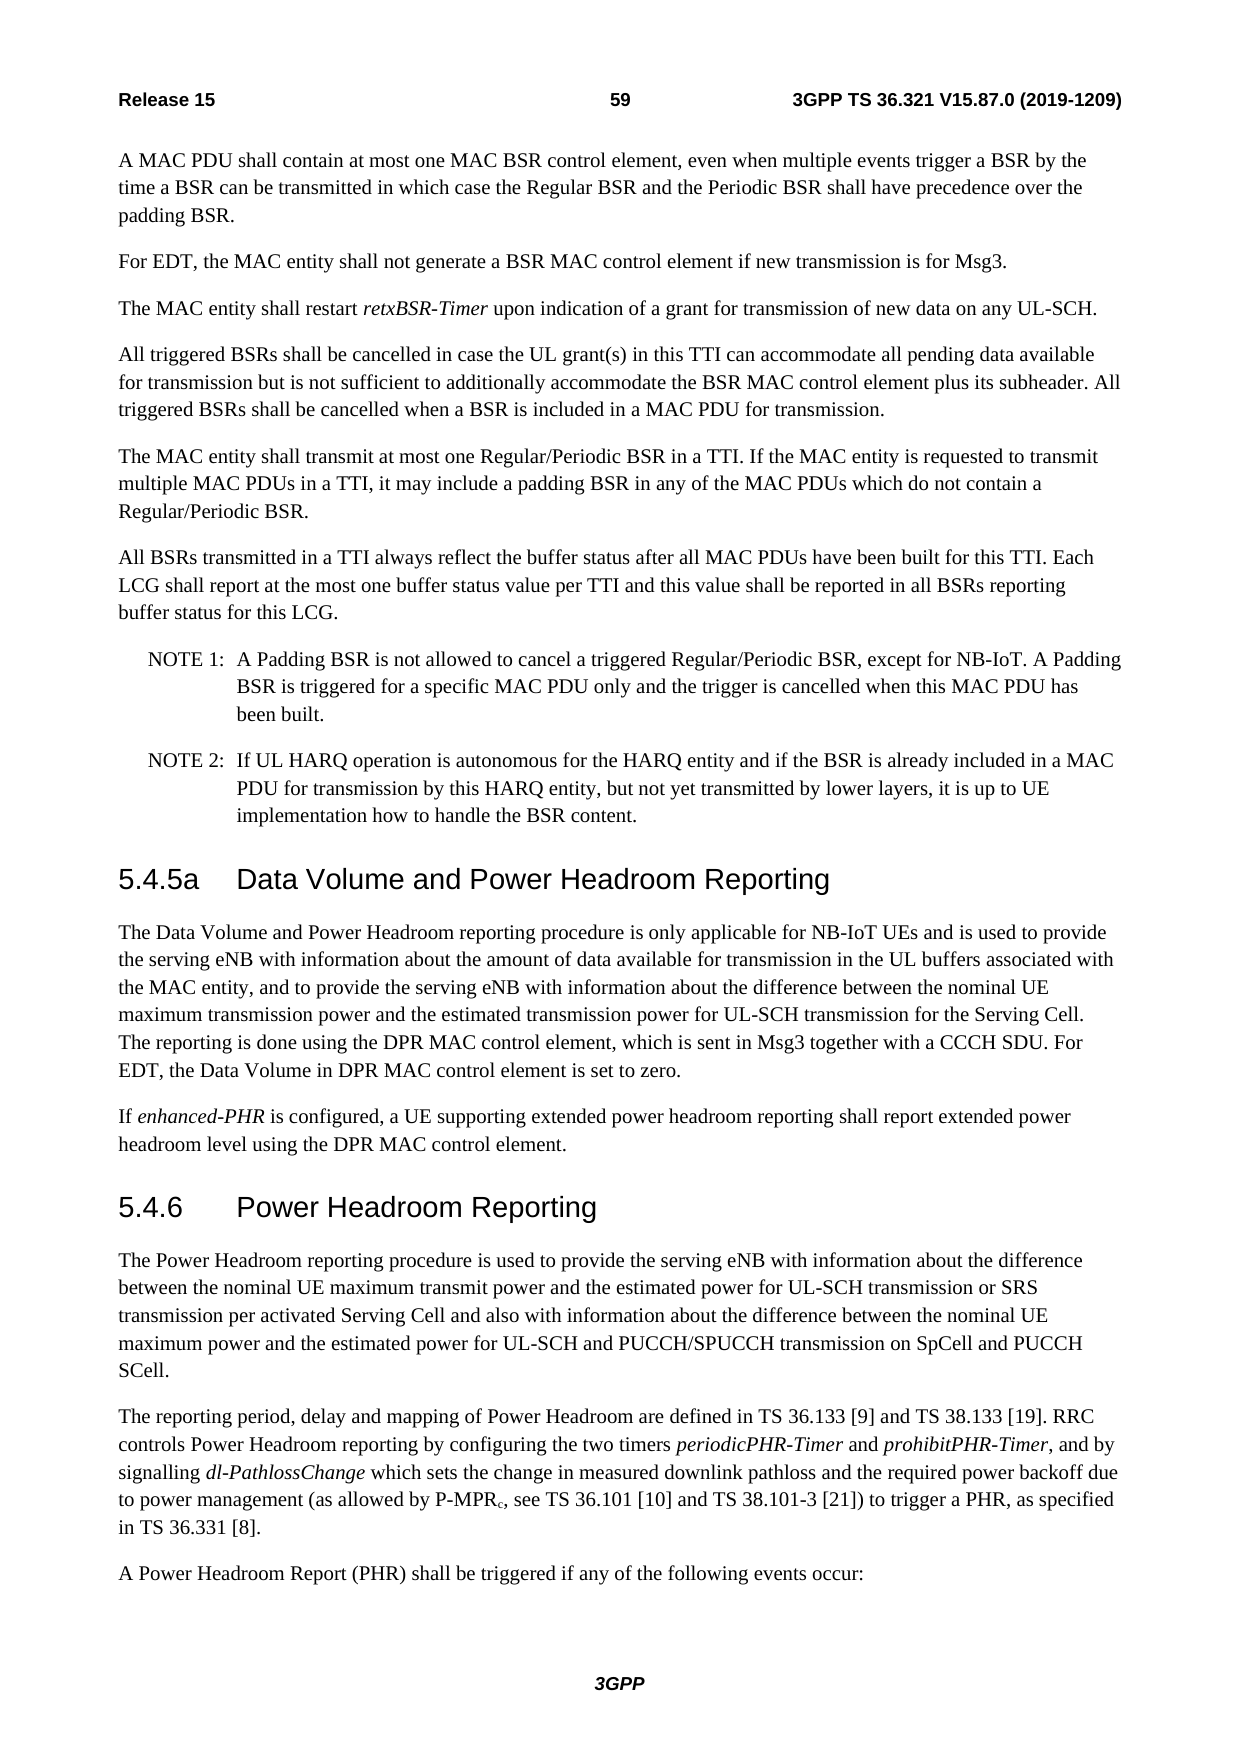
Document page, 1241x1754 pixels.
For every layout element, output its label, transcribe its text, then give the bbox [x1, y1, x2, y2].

text The Data Volume and Power Headroom reporting procedure is only applicable for NB-IoT UEs and is used to provide the serving eNB with information about the amount of data available for transmission in the UL buffers associated with the MAC entity, and to provide the serving eNB with information about the difference between the nominal UE maximum transmission power and the estimated transmission power for UL-SCH transmission for the Serving Cell. The reporting is done using the DPR MAC control element, which is sent in Msg3 together with a CCCH SDU. For EDT, the Data Volume in DPR MAC control element is set to zero. [118, 919, 1122, 1082]
text The MAC entity shall restart retxBSR-Timer upon indication of a grant for transmission of new data on any UL-SCH. [118, 296, 1122, 320]
text For EDT, the MAC entity shall not generate a BSR MAC control element if new transmission is for Msg3. [118, 249, 1122, 273]
text All BSRs transmitted in a TTI always reflect the buffer status after all MAC PDUs have been built for this TTI. Each LCG shall report at the most one buffer status value per TTI and this value shall be reported in all BSRs reporting buffer status for this LCG. [118, 545, 1122, 624]
subtitle 5.4.5a Data Volume and Power Headroom Reporting [118, 862, 1122, 896]
text A MAC PDU shall contain at most one MAC BSR control element, even when multiple events trigger a BSR by the time a BSR can be transmitted in which case the Regular BSR and the Periodic BSR shall have precedence over the padding BSR. [118, 148, 1122, 227]
subtitle 5.4.6 Power Headroom Reporting [118, 1190, 1122, 1224]
text All triggered BSRs shall be cancelled in case the UL grant(s) in this TTI can accommodate all pending data available for transmission but is not sufficient to additionally accommodate the BSR MAC control element plus its subheader. All triggered BSRs shall be cancelled when a BSR is included in a MAC PDU for transmission. [118, 342, 1122, 421]
text The Power Headroom reporting procedure is used to provide the serving eNB with information about the difference between the nominal UE maximum transmit power and the estimated power for UL-SCH transmission or SRS transmission per activated Serving Cell and also with information about the difference between the nominal UE maximum power and the estimated power for UL-SCH and PUCCH/SPUCCH transmission on SpCell and PUCCH SCell. [118, 1248, 1122, 1382]
text If enhanced-PHR is configured, a UE supporting extended power headroom reporting shall report extended power headroom level using the DPR MAC control element. [118, 1104, 1122, 1156]
text A Power Headroom Report (PHR) shall be triggered if any of the following events occur: [118, 1561, 1122, 1585]
text The reporting period, delay and mapping of Power Headroom are defined in TS 36.133 [9] and TS 38.133 [19]. RRC controls Power Headroom reporting by configuring the two timers periodicPHR-Timer and prohibitPHR-Timer, and by signalling dl-PathlossChange which sets the change in measured downlink pathloss and the required power backoff due to power management (as allowed by P-MPRc, see TS 36.101 [10] and TS 38.101-3 [21]) to trigger a PHR, as specified in TS 36.331 [8]. [118, 1404, 1122, 1539]
text NOTE 1: A Padding BSR is not allowed to cancel a triggered Regular/Periodic BSR, except for NB-IoT. A Padding BSR is triggered for a specific MAC PDU only and the trigger is cancelled when this MAC PDU has been built. [148, 647, 1122, 726]
text The MAC entity shall transmit at most one Regular/Periodic BSR in a TTI. If the MAC entity is requested to transmit multiple MAC PDUs in a TTI, it may include a padding BSR in any of the MAC PDUs which do not contain a Regular/Periodic BSR. [118, 443, 1122, 523]
text NOTE 2: If UL HARQ operation is autonomous for the HARQ entity and if the BSR is already included in a MAC PDU for transmission by this HARQ entity, but not yet transmitted by lower layers, it is up to UE implementation how to handle the BSR content. [148, 748, 1122, 827]
